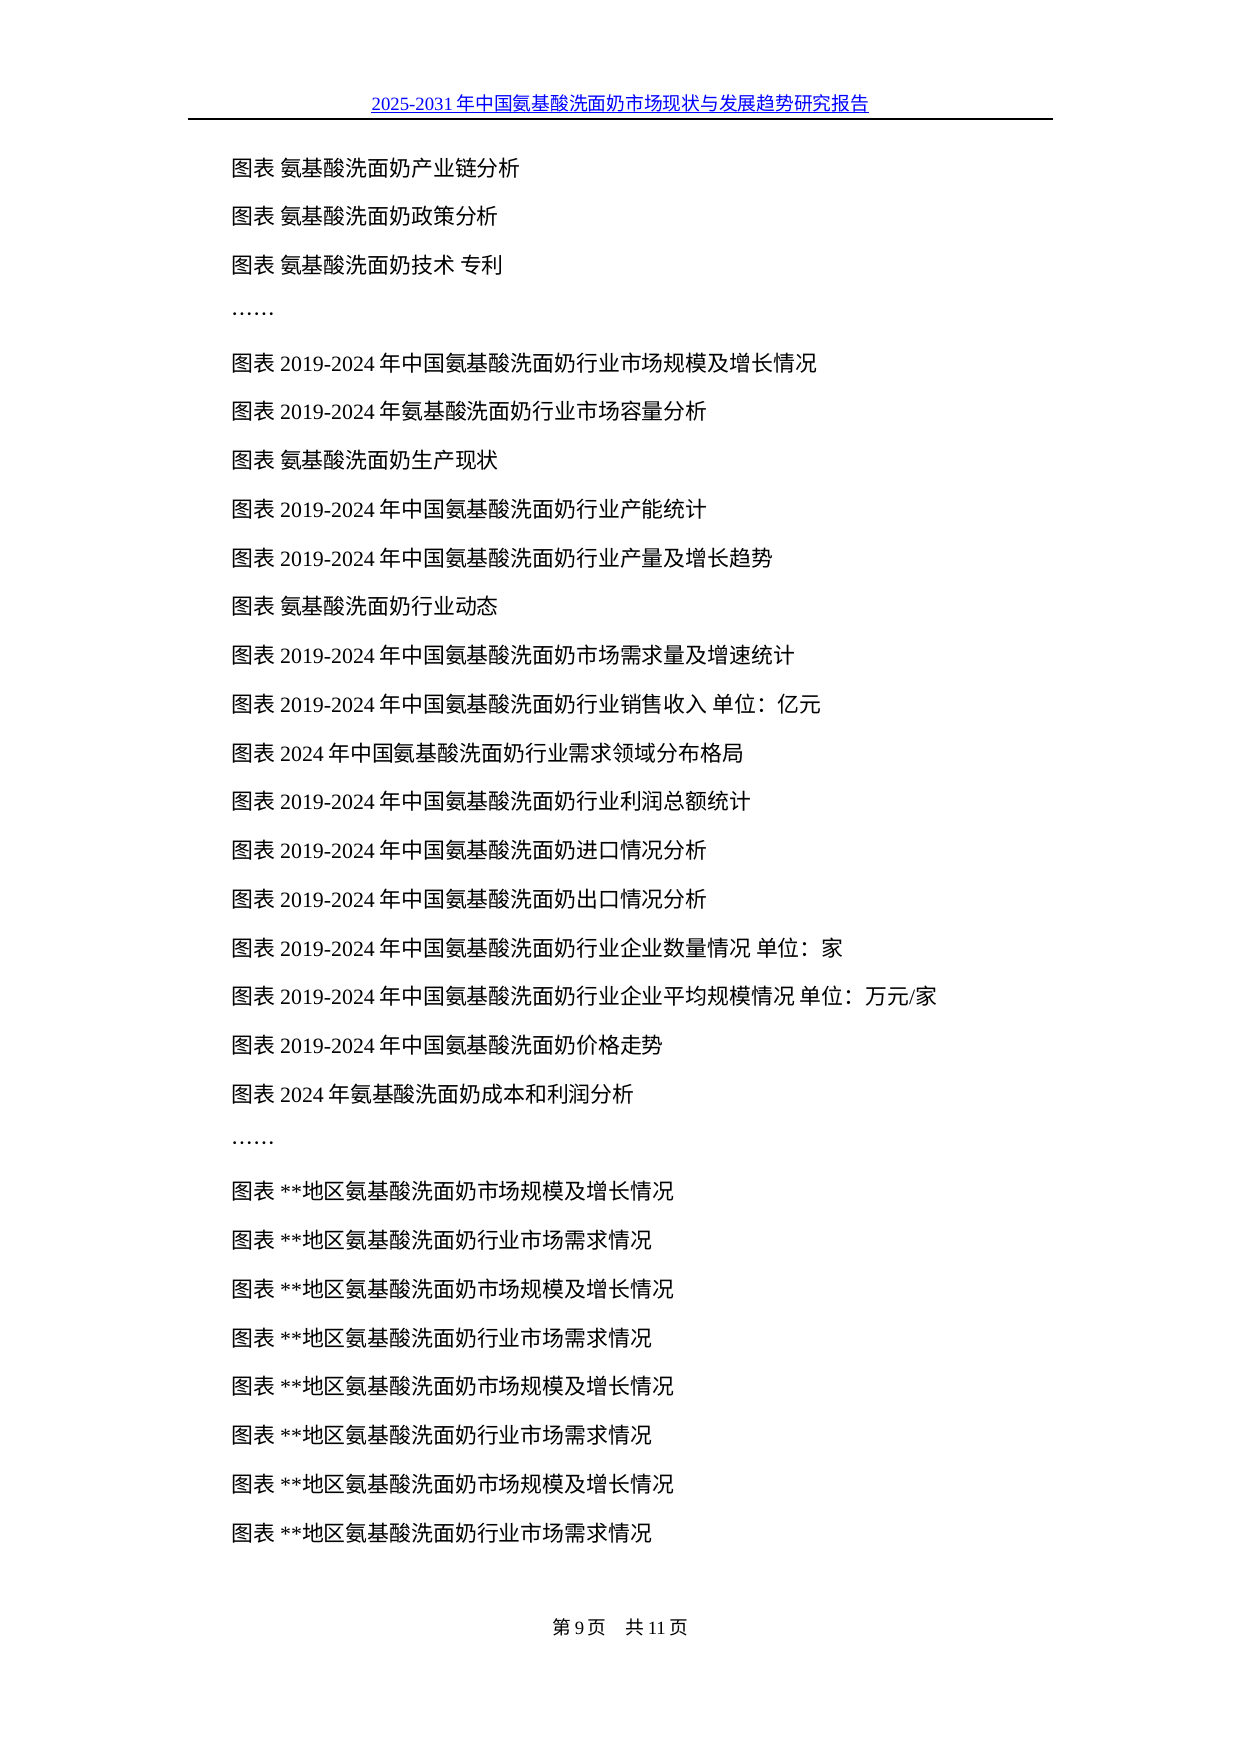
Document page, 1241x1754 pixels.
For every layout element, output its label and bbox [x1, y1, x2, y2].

text [187, 150, 1053, 1548]
